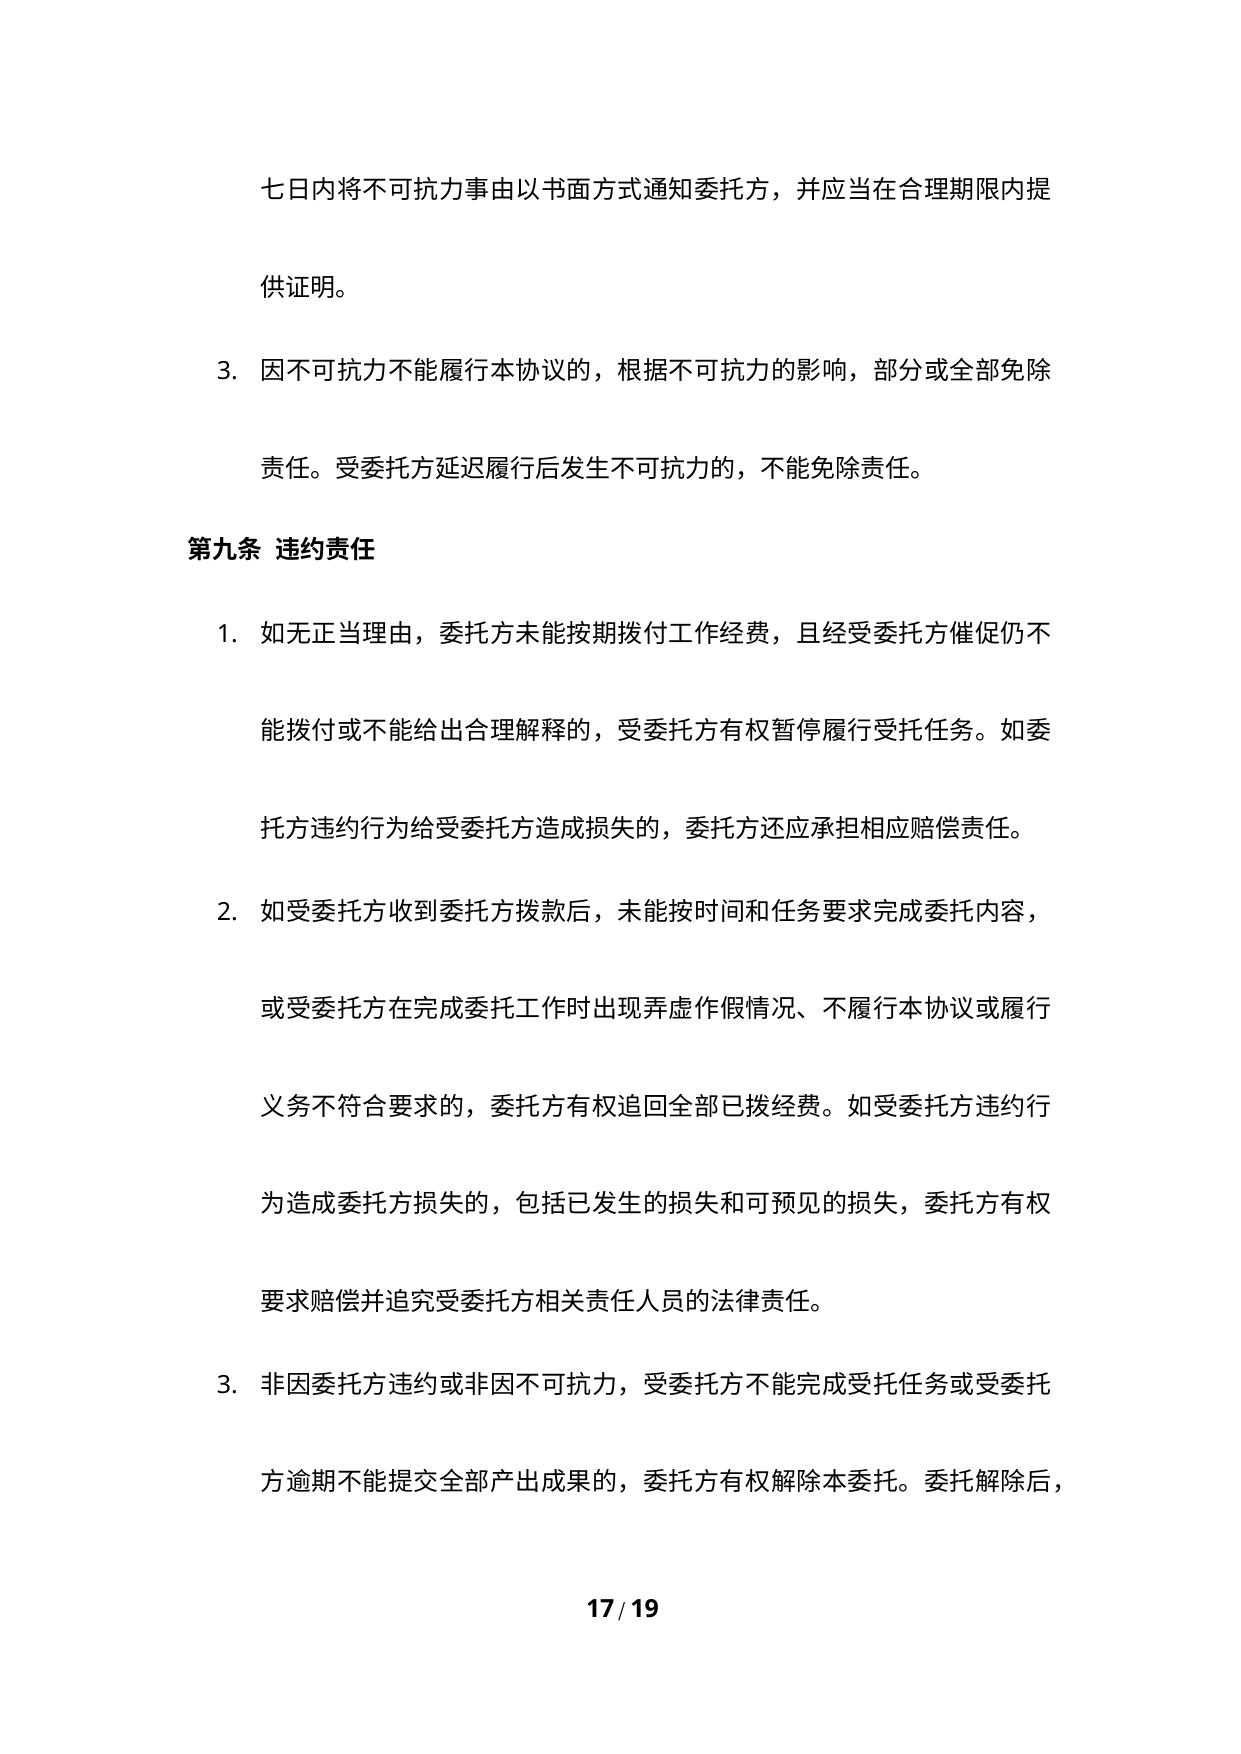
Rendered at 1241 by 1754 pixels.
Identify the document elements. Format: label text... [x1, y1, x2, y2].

list 如无正当理由，委托方未能按期拨付工作经费，且经受委托方催促仍不能拨付或不能给出合理解释的，受委托方有权暂停履行受托任务。如委托方违约行为给受委托方造成损失的，委托方还应承担相应赔偿责任。 [217, 599, 1053, 859]
text 第九条 违约责任 [187, 517, 1053, 582]
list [217, 156, 1053, 318]
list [217, 1350, 1053, 1512]
list 如受委托方收到委托方拨款后，未能按时间和任务要求完成委托内容，或受委托方在完成委托工作时出现弄虚作假情况、不履行本协议或履行义务不符合要求的，委托方有权追回全部已拨经费。如受委托方违约行为造成委托方损失的，包括已发生的损失和可预见的损失，委托方有权要求赔偿并追究受委托方相关责任人员的法律责任。 [217, 877, 1053, 1332]
list 因不可抗力不能履行本协议的，根据不可抗力的影响，部分或全部免除责任。受委托方延迟履行后发生不可抗力的，不能免除责任。 [217, 336, 1053, 499]
